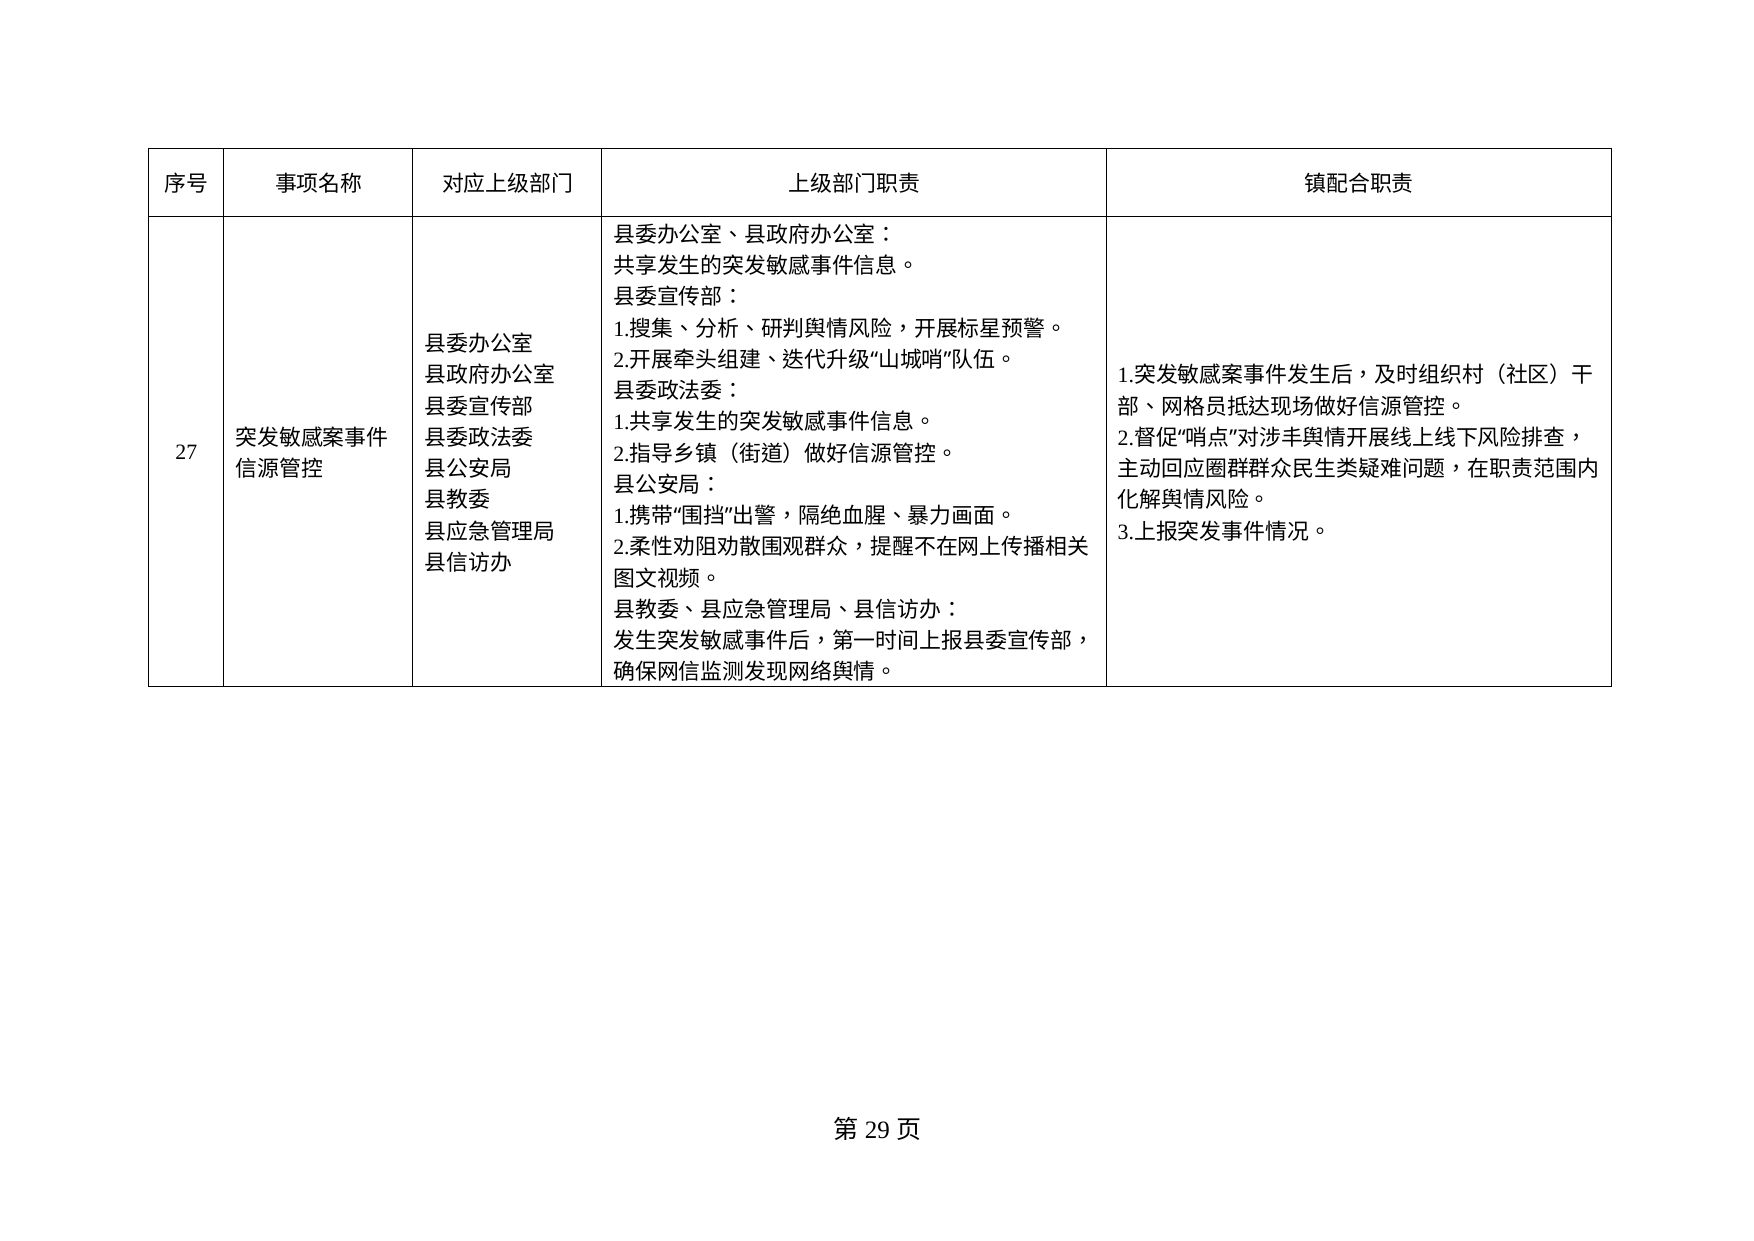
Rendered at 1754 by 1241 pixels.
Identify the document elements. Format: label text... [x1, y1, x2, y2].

table_cell 县委办公室 县政府办公室 县委宣传部 县委政法委 县公安局 县教委 县应急管理局 县信访办 [413, 217, 601, 686]
table_cell 县委办公室、县政府办公室： 共享发生的突发敏感事件信息。 县委宣传部： 1.搜集、分析、研判舆情风险，开展标星预警。 2.开展牵头组建、迭代升级“山城哨”队伍。 县委政法委： 1.共享发生的突发敏感事件信息。 2.指导乡镇（街道）做好信源管控。 县公安局： 1.携带“围挡”出警，隔绝血腥、暴力画面。 2.柔性劝阻劝散围观群众，提醒不在网上传播相关图文视频。 县教委、县应急管理局、县信访办： 发生突发敏感事件后，第一时间上报县委宣传部，确保网信监测发现网络舆情。 [602, 217, 1106, 686]
table_header 上级部门职责 [602, 149, 1106, 216]
table_header 事项名称 [224, 149, 412, 216]
table_cell 27 [149, 217, 223, 686]
table_cell 1.突发敏感案事件发生后，及时组织村（社区）干部、网格员抵达现场做好信源管控。 2.督促“哨点”对涉丰舆情开展线上线下风险排查，主动回应圈群群众民生类疑难问题，在职责范围内化解舆情风险。 3.上报突发事件情况。 [1107, 217, 1611, 686]
table_header 对应上级部门 [413, 149, 601, 216]
table_cell 突发敏感案事件信源管控 [224, 217, 412, 686]
table_header 镇配合职责 [1107, 149, 1611, 216]
table_header 序号 [149, 149, 223, 216]
